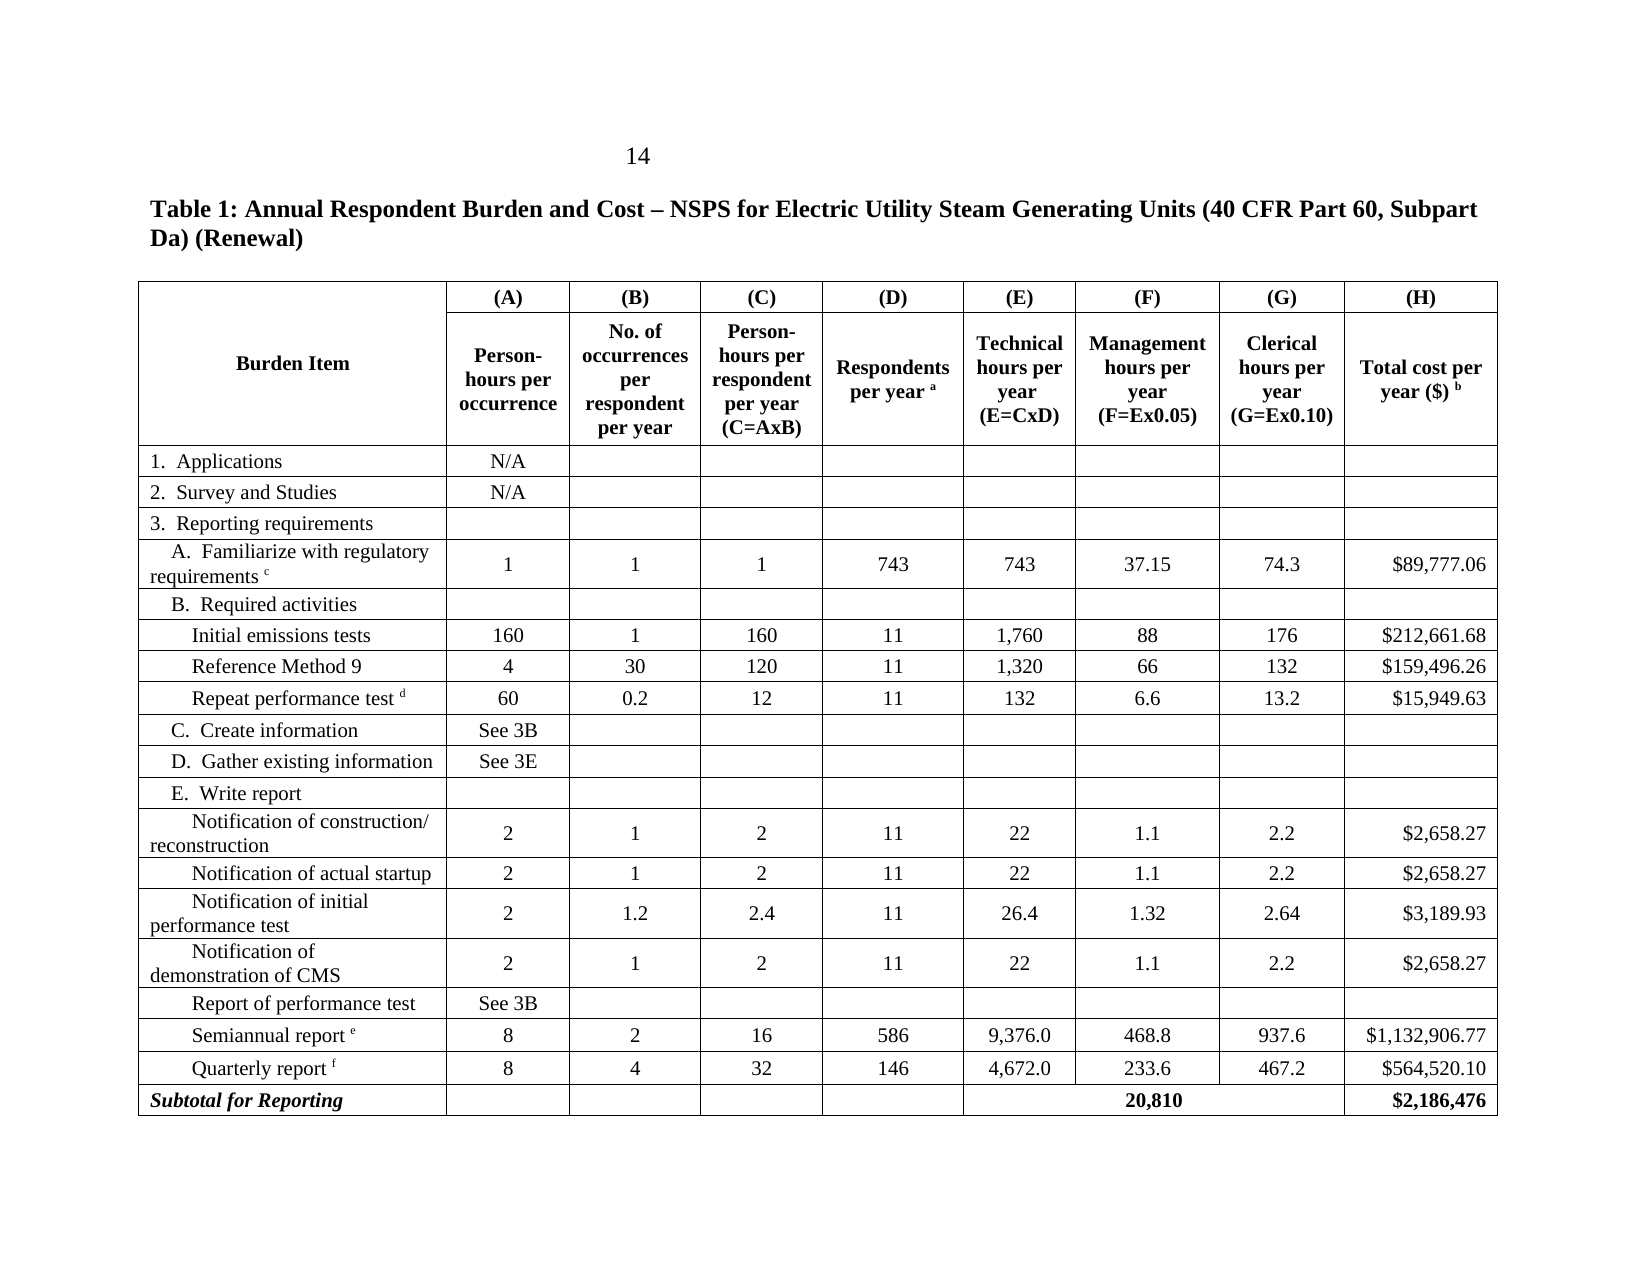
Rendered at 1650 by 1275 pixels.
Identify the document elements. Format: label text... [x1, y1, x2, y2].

table_cell [1076, 778, 1219, 808]
table_cell [964, 508, 1075, 538]
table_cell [139, 1085, 446, 1115]
table_cell 2.4 [701, 889, 822, 937]
table_cell 233.6 [1076, 1052, 1219, 1083]
table_cell [1345, 508, 1497, 538]
table_cell D. Gather existing information [139, 746, 446, 777]
table_cell [1345, 715, 1497, 745]
table_header (B) [570, 282, 700, 312]
table_cell See 3E [447, 746, 569, 777]
table_cell Total cost per year ($) b [1345, 313, 1497, 445]
table_cell [1076, 477, 1219, 507]
table_cell [447, 1085, 569, 1115]
table_cell [1345, 446, 1497, 476]
table_cell [964, 589, 1075, 619]
table_cell 60 [447, 682, 569, 714]
table_cell [1220, 746, 1344, 777]
table_cell [1076, 715, 1219, 745]
table_cell [447, 589, 569, 619]
table_cell [1220, 446, 1344, 476]
table_cell [701, 446, 822, 476]
table_cell [447, 778, 569, 808]
table_cell 11 [823, 889, 963, 937]
table_cell [570, 508, 700, 538]
table_cell $212,661.68 [1345, 620, 1497, 650]
table_cell 743 [964, 540, 1075, 588]
table_cell [823, 589, 963, 619]
table_cell 2 [447, 939, 569, 987]
table_cell 1 [570, 540, 700, 588]
table_cell Repeat performance test d [139, 682, 446, 714]
table_cell 8 [447, 1052, 569, 1083]
table_cell 1,760 [964, 620, 1075, 650]
table_cell 3. Reporting requirements [139, 508, 446, 538]
table_cell Management hours per year (F=Ex0.05) [1076, 313, 1219, 445]
table_header Burden Item [139, 282, 446, 445]
table_cell 2 [447, 889, 569, 937]
table_cell 1,320 [964, 651, 1075, 681]
table_cell 1 [701, 540, 822, 588]
table_cell 146 [823, 1052, 963, 1083]
table_cell $159,496.26 [1345, 651, 1497, 681]
table_cell [1220, 508, 1344, 538]
table_cell [701, 508, 822, 538]
text Table 1: Annual Respondent Burden and Cost – NSPS for Electric Utility Steam Generating Units (40 CFR Part 60, Subpart Da) (Renewal) [150, 194, 1509, 252]
table_cell 11 [823, 809, 963, 857]
table_cell [823, 988, 963, 1018]
table_cell N/A [447, 446, 569, 476]
table_cell 2 [701, 939, 822, 987]
table_cell 120 [701, 651, 822, 681]
table_cell Person-hours per occurrence [447, 313, 569, 445]
table_cell $2,658.27 [1345, 939, 1497, 987]
table_cell [964, 446, 1075, 476]
table_cell 1 [570, 620, 700, 650]
table_cell [1220, 589, 1344, 619]
table_cell Respondents per year a [823, 313, 963, 445]
table_cell $15,949.63 [1345, 682, 1497, 714]
table_cell 37.15 [1076, 540, 1219, 588]
table_cell [447, 508, 569, 538]
table_cell 2 [701, 809, 822, 857]
table_cell 16 [701, 1019, 822, 1051]
table_cell 1.1 [1076, 809, 1219, 857]
table_cell 8 [447, 1019, 569, 1051]
table_cell 13.2 [1220, 682, 1344, 714]
table_cell [1345, 746, 1497, 777]
table_cell $3,189.93 [1345, 889, 1497, 937]
table_cell [701, 746, 822, 777]
table_cell 88 [1076, 620, 1219, 650]
table_cell 1.1 [1076, 939, 1219, 987]
table_cell 6.6 [1076, 682, 1219, 714]
table_cell 937.6 [1220, 1019, 1344, 1051]
table_cell [823, 477, 963, 507]
table_cell 160 [447, 620, 569, 650]
table_cell $2,658.27 [1345, 858, 1497, 888]
table_cell 11 [823, 858, 963, 888]
table_cell 2.2 [1220, 809, 1344, 857]
table_cell 1.1 [1076, 858, 1219, 888]
table_cell [701, 1085, 822, 1115]
table_cell 743 [823, 540, 963, 588]
table_cell Technical hours per year (E=CxD) [964, 313, 1075, 445]
table_cell [570, 988, 700, 1018]
table_cell $1,132,906.77 [1345, 1019, 1497, 1051]
table_cell [823, 778, 963, 808]
table_cell See 3B [447, 988, 569, 1018]
table_cell 2 [447, 858, 569, 888]
table_cell 22 [964, 858, 1075, 888]
table_cell 11 [823, 620, 963, 650]
table_cell 1 [570, 939, 700, 987]
table_cell [701, 589, 822, 619]
table_cell [701, 778, 822, 808]
table_cell [570, 589, 700, 619]
table_cell Notification of demonstration of CMS [139, 939, 446, 987]
table_cell 2.64 [1220, 889, 1344, 937]
table_cell Initial emissions tests [139, 620, 446, 650]
table_cell [570, 778, 700, 808]
table_cell 4 [447, 651, 569, 681]
table_cell [1345, 589, 1497, 619]
table_header (E) [964, 282, 1075, 312]
table_cell 9,376.0 [964, 1019, 1075, 1051]
table_cell 2.2 [1220, 858, 1344, 888]
table_cell 12 [701, 682, 822, 714]
table_cell [1220, 988, 1344, 1018]
table_cell Quarterly report f [139, 1052, 446, 1083]
table_cell $2,658.27 [1345, 809, 1497, 857]
table_cell [570, 715, 700, 745]
table_cell $89,777.06 [1345, 540, 1497, 588]
table_cell 160 [701, 620, 822, 650]
table_cell [964, 477, 1075, 507]
table_cell 2 [701, 858, 822, 888]
table_cell 66 [1076, 651, 1219, 681]
table_cell No. of occurrences per respondent per year [570, 313, 700, 445]
table_cell [570, 477, 700, 507]
table_cell $2,186,476 [1345, 1085, 1497, 1115]
table_cell 1 [570, 858, 700, 888]
table_cell 26.4 [964, 889, 1075, 937]
table_cell [964, 715, 1075, 745]
table_cell See 3B [447, 715, 569, 745]
table_cell [1220, 715, 1344, 745]
table_cell 32 [701, 1052, 822, 1083]
table_cell Semiannual report e [139, 1019, 446, 1051]
table_cell 11 [823, 682, 963, 714]
table_cell 4 [570, 1052, 700, 1083]
table_cell 586 [823, 1019, 963, 1051]
table_cell 132 [964, 682, 1075, 714]
table_cell C. Create information [139, 715, 446, 745]
table_cell [823, 508, 963, 538]
table_cell 1.2 [570, 889, 700, 937]
table_cell A. Familiarize with regulatory requirements c [139, 540, 446, 588]
table_cell [570, 1085, 700, 1115]
table_cell [701, 477, 822, 507]
table_cell 1.32 [1076, 889, 1219, 937]
table_cell Person-hours per respondent per year (C=AxB) [701, 313, 822, 445]
table_cell 2. Survey and Studies [139, 477, 446, 507]
table_cell [823, 1085, 963, 1115]
table_header (D) [823, 282, 963, 312]
table_cell 20,810 [964, 1085, 1344, 1115]
table_cell Notification of construction/ reconstruction [139, 809, 446, 857]
table_cell 22 [964, 809, 1075, 857]
table_cell [701, 988, 822, 1018]
table_cell 2.2 [1220, 939, 1344, 987]
table_cell 467.2 [1220, 1052, 1344, 1083]
table_cell 2 [447, 809, 569, 857]
table_cell 11 [823, 651, 963, 681]
table_cell 4,672.0 [964, 1052, 1075, 1083]
table_cell [964, 988, 1075, 1018]
table_cell [1220, 477, 1344, 507]
table_header (F) [1076, 282, 1219, 312]
table_cell 1 [447, 540, 569, 588]
table_cell B. Required activities [139, 589, 446, 619]
table_cell [1345, 778, 1497, 808]
table_cell 22 [964, 939, 1075, 987]
table_cell [1076, 508, 1219, 538]
table_cell 74.3 [1220, 540, 1344, 588]
table_cell N/A [447, 477, 569, 507]
table_cell 11 [823, 939, 963, 987]
table_header (G) [1220, 282, 1344, 312]
table_cell [823, 746, 963, 777]
table_header (A) [447, 282, 569, 312]
table_cell [570, 446, 700, 476]
table_cell Notification of actual startup [139, 858, 446, 888]
table_cell Clerical hours per year (G=Ex0.10) [1220, 313, 1344, 445]
table_cell Notification of initial performance test [139, 889, 446, 937]
table_cell [1220, 778, 1344, 808]
table_cell [570, 746, 700, 777]
table_cell Reference Method 9 [139, 651, 446, 681]
table_header (C) [701, 282, 822, 312]
table_cell 132 [1220, 651, 1344, 681]
table_cell E. Write report [139, 778, 446, 808]
table_header (H) [1345, 282, 1497, 312]
table_cell [1345, 477, 1497, 507]
table_cell Report of performance test [139, 988, 446, 1018]
table_cell 1. Applications [139, 446, 446, 476]
table_cell [701, 715, 822, 745]
table_cell 1 [570, 809, 700, 857]
table_cell $564,520.10 [1345, 1052, 1497, 1083]
table_cell [964, 746, 1075, 777]
table_cell [1076, 446, 1219, 476]
table_cell 176 [1220, 620, 1344, 650]
table_cell [823, 446, 963, 476]
table_cell 468.8 [1076, 1019, 1219, 1051]
table_cell [1345, 988, 1497, 1018]
table_cell [964, 778, 1075, 808]
table_cell [1076, 988, 1219, 1018]
table_cell [1076, 589, 1219, 619]
table_cell 0.2 [570, 682, 700, 714]
table_cell 2 [570, 1019, 700, 1051]
table_cell 30 [570, 651, 700, 681]
table_cell [1076, 746, 1219, 777]
table_cell [823, 715, 963, 745]
